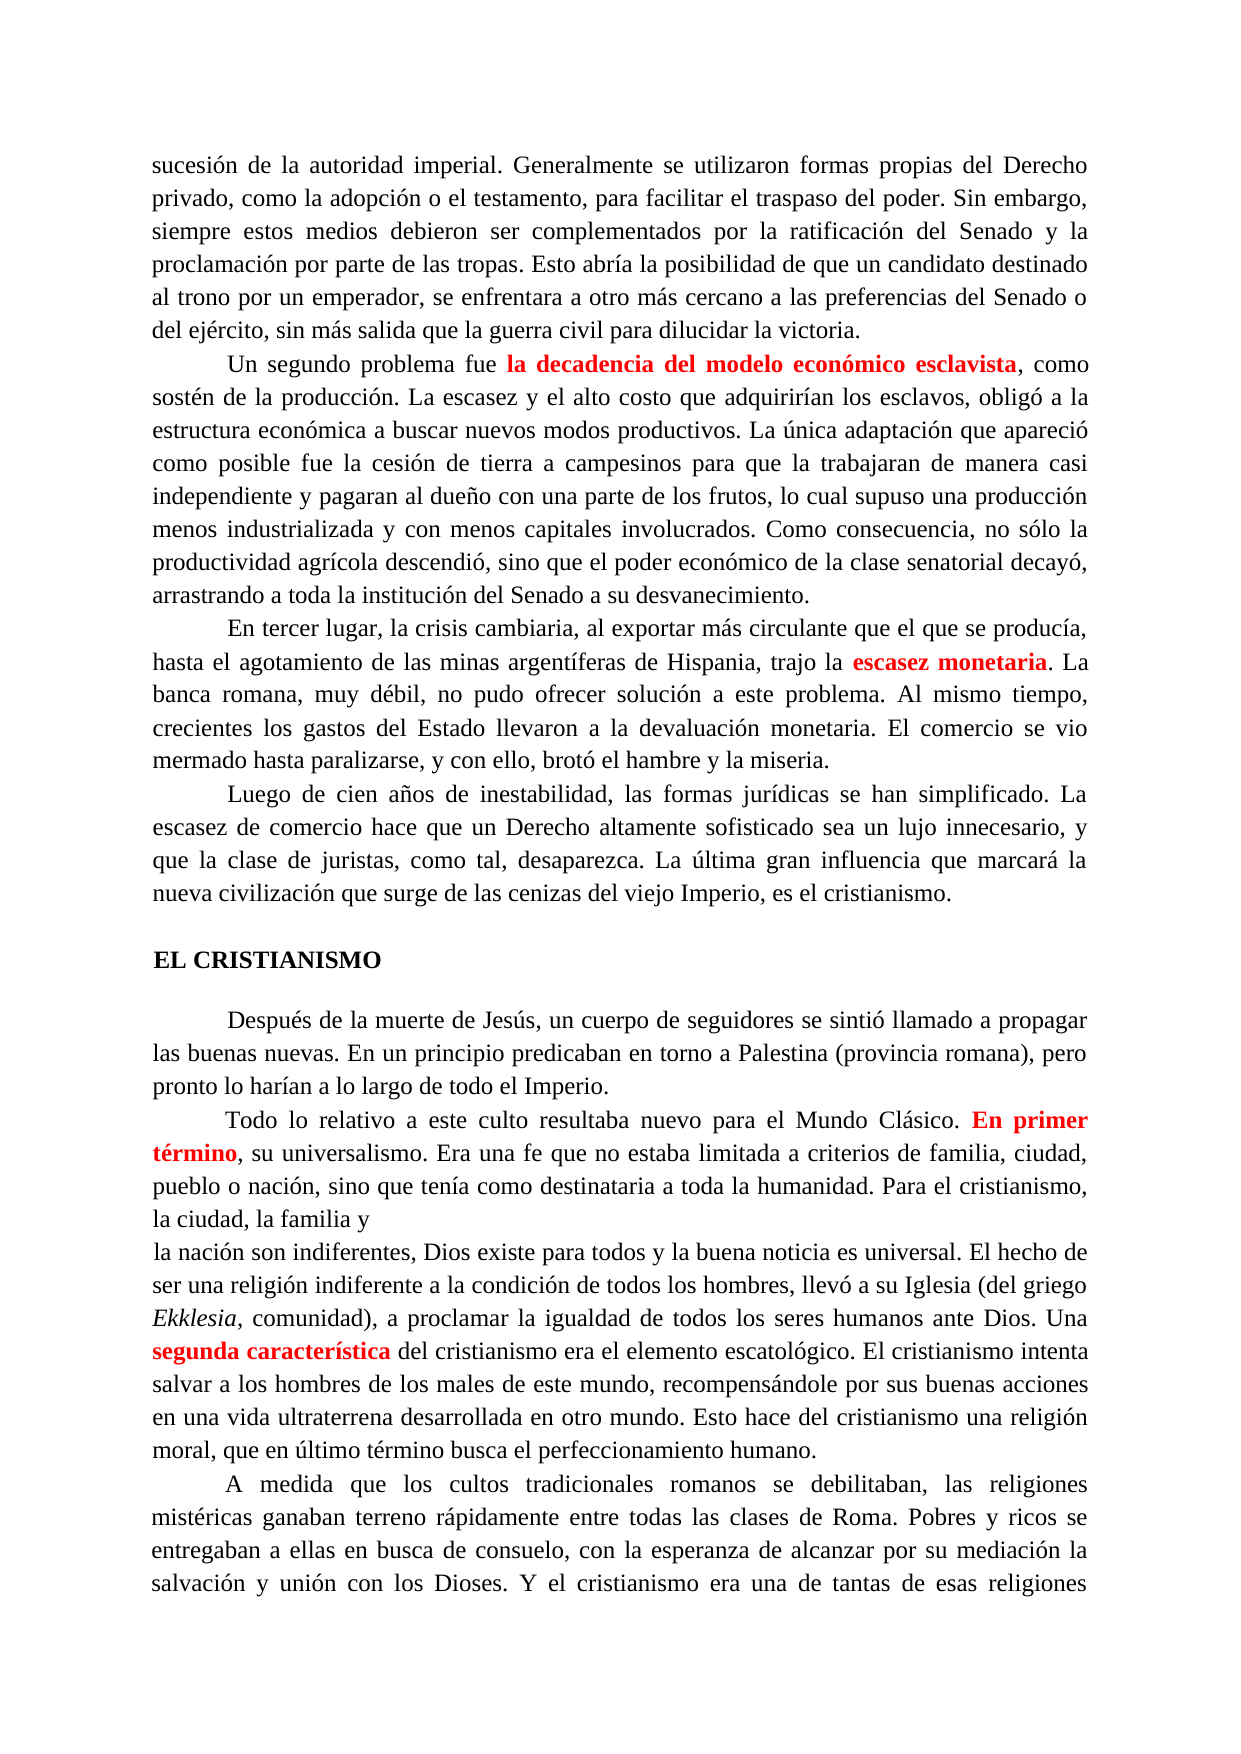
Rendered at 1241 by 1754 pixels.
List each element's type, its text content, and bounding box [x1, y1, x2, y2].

text En tercer lugar, la crisis cambiaria, al exportar más circulante que el que se producía, hasta el agotamiento de las minas argentíferas de Hispania, trajo la escasez monetaria. La banca romana, muy débil, no pudo ofrecer solución a este problema. Al mismo tiempo, crecientes los gastos del Estado llevaron a la devaluación monetaria. El comercio se vio mermado hasta paralizarse, y con ello, brotó el hambre y la miseria. [152, 613, 1089, 774]
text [152, 150, 1089, 344]
text la nación son indiferentes, Dios existe para todos y la buena noticia es universal. El hecho de ser una religión indiferente a la condición de todos los hombres, llevó a su Iglesia (del griego Ekklesia, comunidad), a proclamar la igualdad de todos los seres humanos ante Dios. Una segunda característica del cristianismo era el elemento escatológico. El cristianismo intenta salvar a los hombres de los males de este mundo, recompensándole por sus buenas acciones en una vida ultraterrena desarrollada en otro mundo. Esto hace del cristianismo una religión moral, que en último término busca el perfeccionamiento humano. [152, 1237, 1089, 1464]
text Luego de cien años de inestabilidad, las formas jurídicas se han simplificado. La escasez de comercio hace que un Derecho altamente sofisticado sea un lujo innecesario, y que la clase de juristas, como tal, desaparezca. La última gran influencia que marcará la nueva civilización que surge de las cenizas del viejo Imperio, es el cristianismo. [152, 779, 1088, 907]
text Todo lo relativo a este culto resultaba nuevo para el Mundo Clásico. En primer término, su universalismo. Era una fe que no estaba limitada a criterios de familia, ciudad, pueblo o nación, sino que tenía como destinataria a toda la humanidad. Para el cristianismo, la ciudad, la familia y [152, 1105, 1088, 1233]
text EL CRISTIANISMO [153, 946, 1090, 974]
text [151, 1469, 1088, 1597]
text Un segundo problema fue la decadencia del modelo económico esclavista, como sostén de la producción. La escasez y el alto costo que adquirirían los esclavos, obligó a la estructura económica a buscar nuevos modos productivos. La única adaptación que apareció como posible fue la cesión de tierra a campesinos para que la trabajaran de manera casi independiente y pagaran al dueño con una parte de los frutos, lo cual supuso una producción menos industrializada y con menos capitales involucrados. Como consecuencia, no sólo la productividad agrícola descendió, sino que el poder económico de la clase senatorial decayó, arrastrando a toda la institución del Senado a su desvanecimiento. [152, 349, 1089, 609]
text Después de la muerte de Jesús, un cuerpo de seguidores se sintió llamado a propagar las buenas nuevas. En un principio predicaban en torno a Palestina (provincia romana), pero pronto lo harían a lo largo de todo el Imperio. [152, 1005, 1088, 1100]
